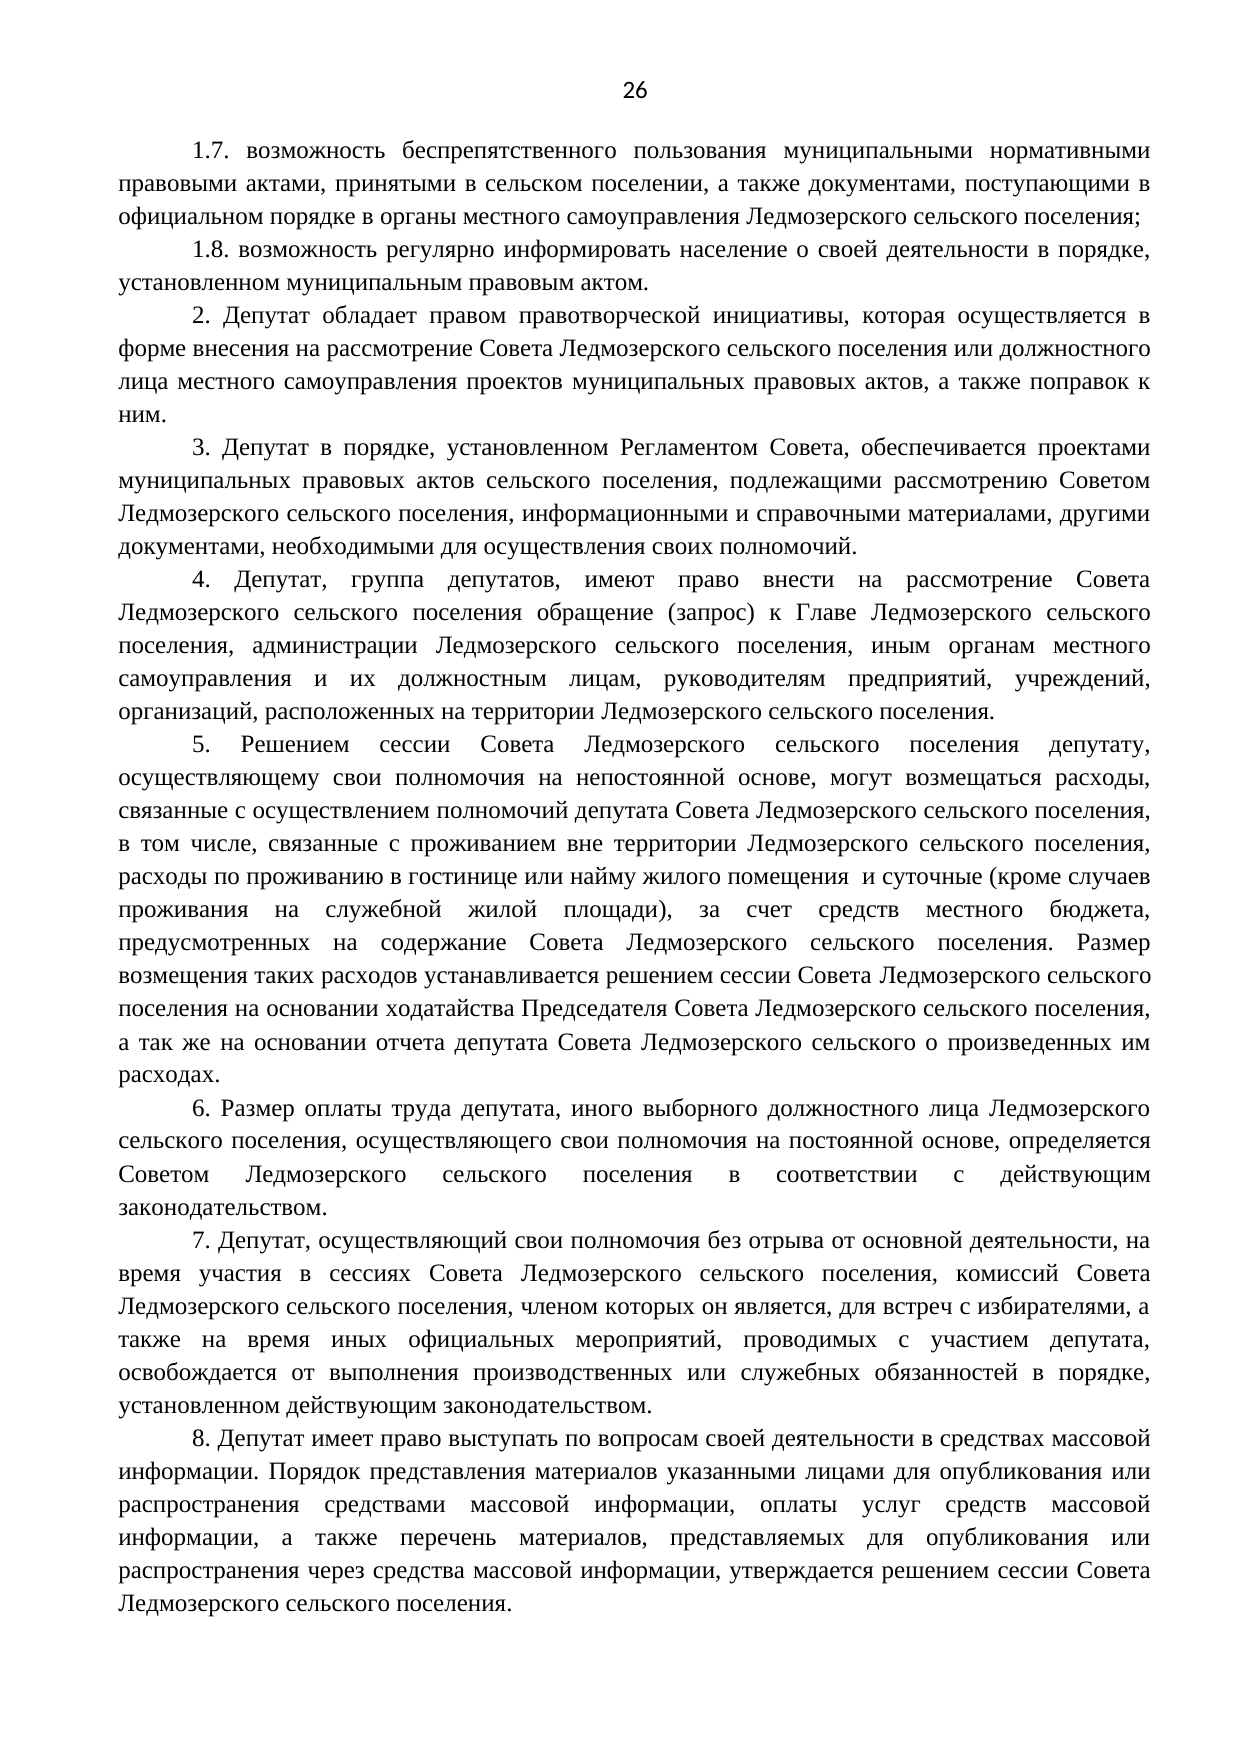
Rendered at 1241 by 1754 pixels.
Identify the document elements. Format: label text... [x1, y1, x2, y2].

text 1.7. возможность беспрепятственного пользования муниципальными нормативными правовыми актами, принятыми в сельском поселении, а также документами, поступающими в официальном порядке в органы местного самоуправления Ледмозерского сельского поселения; [118, 135, 1152, 230]
text 6. Размер оплаты труда депутата, иного выборного должностного лица Ледмозерского сельского поселения, осуществляющего свои полномочия на постоянной основе, определяется Советом Ледмозерского сельского поселения в соответствии с действующим законодательством. [118, 1093, 1152, 1220]
text 8. Депутат имеет право выступать по вопросам своей деятельности в средствах массовой информации. Порядок представления материалов указанными лицами для опубликования или распространения средствами массовой информации, оплаты услуг средств массовой информации, а также перечень материалов, представляемых для опубликования или распространения через средства массовой информации, утверждается решением сессии Совета Ледмозерского сельского поселения. [118, 1423, 1152, 1617]
text 5. Решением сессии Совета Ледмозерского сельского поселения депутату, осуществляющему свои полномочия на непостоянной основе, могут возмещаться расходы, связанные с осуществлением полномочий депутата Совета Ледмозерского сельского поселения, в том числе, связанные с проживанием вне территории Ледмозерского сельского поселения, расходы по проживанию в гостинице или найму жилого помещения и суточные (кроме случаев проживания на служебной жилой площади), за счет средств местного бюджета, предусмотренных на содержание Совета Ледмозерского сельского поселения. Размер возмещения таких расходов устанавливается решением сессии Совета Ледмозерского сельского поселения на основании ходатайства Председателя Совета Ледмозерского сельского поселения, а так же на основании отчета депутата Совета Ледмозерского сельского о произведенных им расходах. [118, 729, 1152, 1088]
text 4. Депутат, группа депутатов, имеют право внести на рассмотрение Совета Ледмозерского сельского поселения обращение (запрос) к Главе Ледмозерского сельского поселения, администрации Ледмозерского сельского поселения, иным органам местного самоуправления и их должностным лицам, руководителям предприятий, учреждений, организаций, расположенных на территории Ледмозерского сельского поселения. [118, 564, 1152, 725]
text 3. Депутат в порядке, установленном Регламентом Совета, обеспечивается проектами муниципальных правовых актов сельского поселения, подлежащими рассмотрению Советом Ледмозерского сельского поселения, информационными и справочными материалами, другими документами, необходимыми для осуществления своих полномочий. [118, 432, 1152, 560]
text 7. Депутат, осуществляющий свои полномочия без отрыва от основной деятельности, на время участия в сессиях Совета Ледмозерского сельского поселения, комиссий Совета Ледмозерского сельского поселения, членом которых он является, для встреч с избирателями, а также на время иных официальных мероприятий, проводимых с участием депутата, освобождается от выполнения производственных или служебных обязанностей в порядке, установленном действующим законодательством. [118, 1225, 1152, 1418]
text 2. Депутат обладает правом правотворческой инициативы, которая осуществляется в форме внесения на рассмотрение Совета Ледмозерского сельского поселения или должностного лица местного самоуправления проектов муниципальных правовых актов, а также поправок к ним. [118, 300, 1152, 428]
text 1.8. возможность регулярно информировать население о своей деятельности в порядке, установленном муниципальным правовым актом. [118, 234, 1152, 296]
